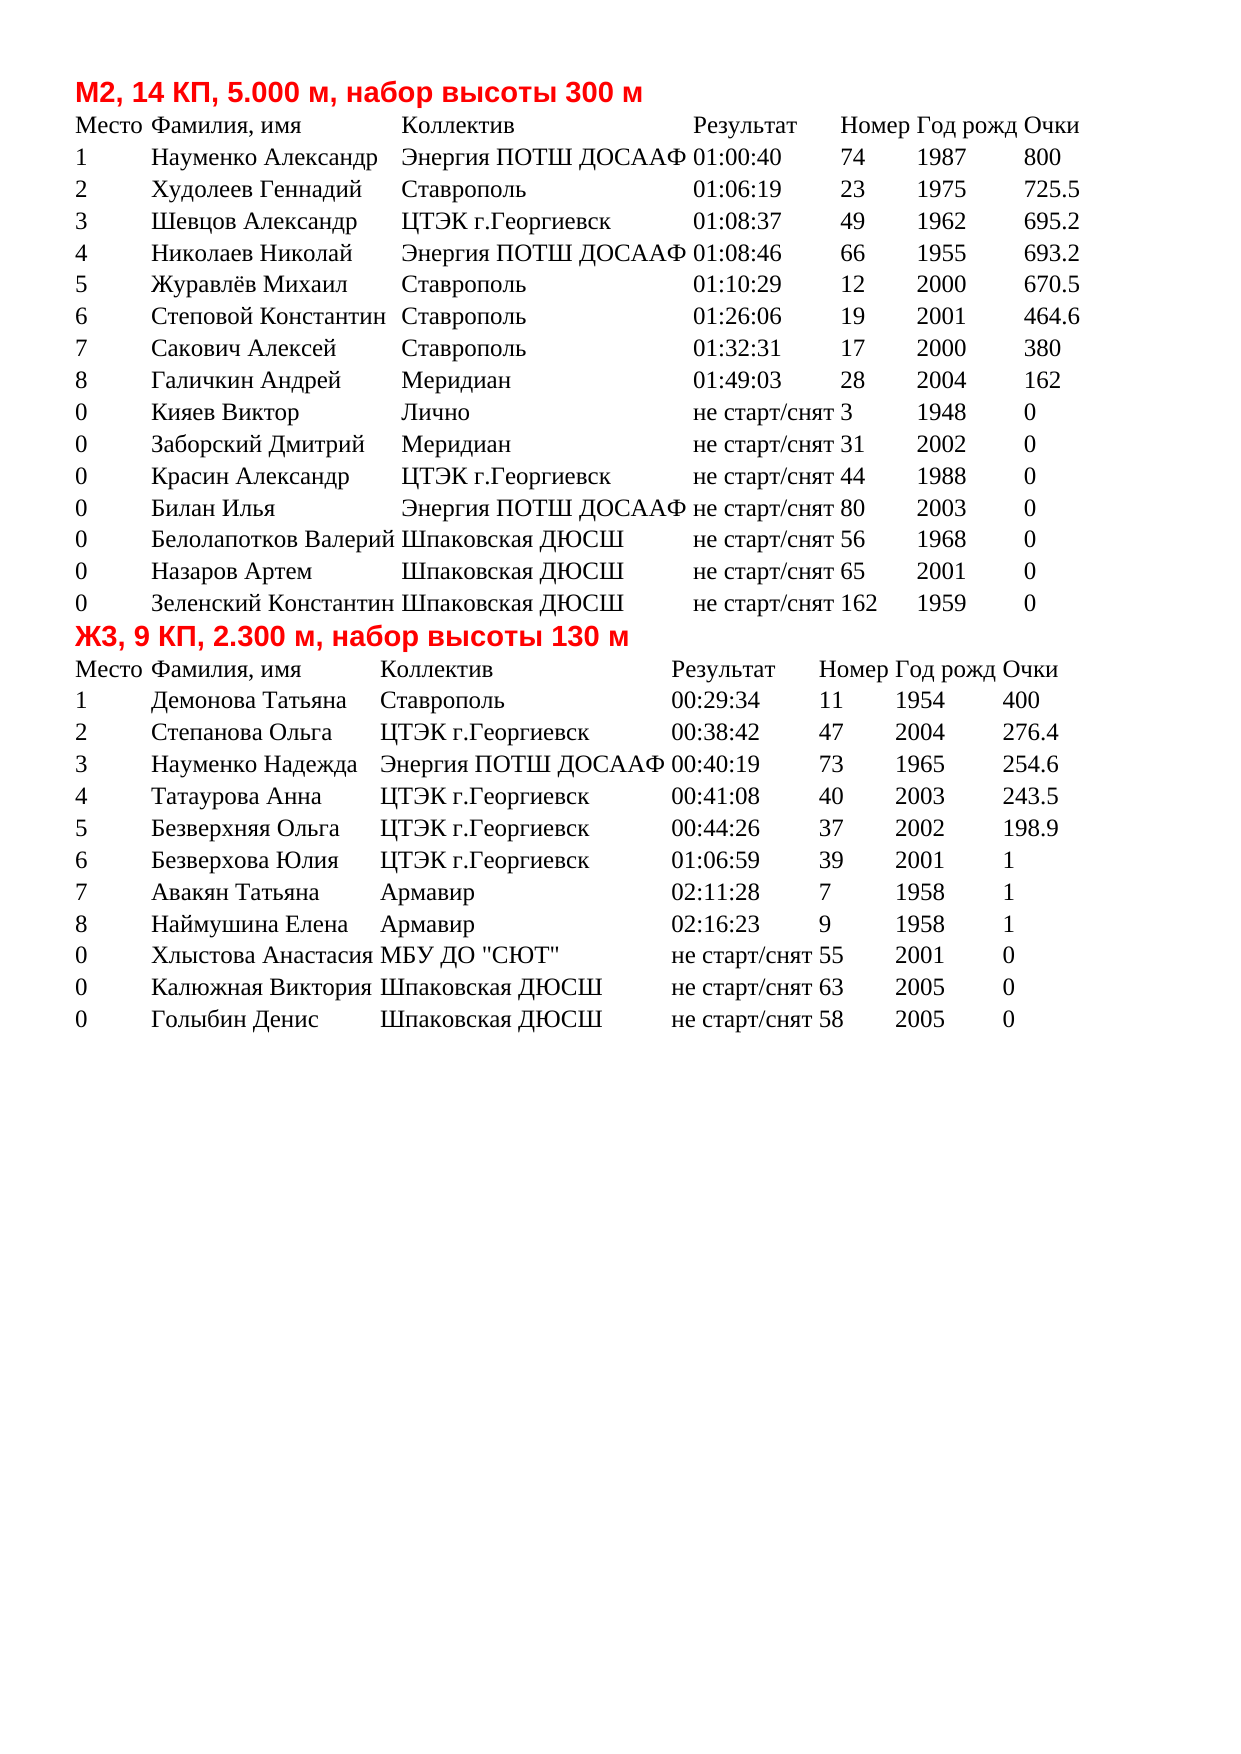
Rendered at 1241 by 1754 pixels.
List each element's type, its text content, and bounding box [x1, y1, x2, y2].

table_cell 2004 [893, 716, 1001, 748]
table_cell 0 [74, 427, 149, 459]
table_cell 6 [74, 843, 149, 875]
table_cell Шпаковская ДЮСШ [378, 1003, 670, 1034]
table_cell Кияев Виктор [149, 395, 399, 427]
table_header Очки [1022, 109, 1086, 140]
table_cell 01:26:06 [691, 300, 838, 332]
table_cell 243.5 [1001, 780, 1065, 811]
table_cell Армавир [378, 875, 670, 907]
table_cell 2005 [893, 971, 1001, 1003]
table_cell 800 [1022, 140, 1086, 172]
table_cell 2003 [915, 491, 1022, 523]
table_cell 2001 [915, 300, 1022, 332]
table_cell 63 [817, 971, 893, 1003]
table_cell Назаров Артем [149, 555, 399, 587]
table_header Место [74, 652, 149, 684]
table_cell 49 [839, 204, 915, 236]
table_cell 9 [817, 907, 893, 939]
table_cell 66 [839, 236, 915, 268]
table_cell 0 [1022, 555, 1086, 587]
table_cell не старт/снят [691, 427, 838, 459]
table_header Номер [817, 652, 893, 684]
table_cell 0 [1022, 427, 1086, 459]
table_cell 55 [817, 939, 893, 971]
table_cell Белолапотков Валерий [149, 523, 399, 555]
table_cell Безверхова Юлия [149, 843, 378, 875]
table_cell 0 [74, 1003, 149, 1034]
table_cell 1 [1001, 875, 1065, 907]
table_cell 0 [1022, 491, 1086, 523]
table_cell Ставрополь [400, 268, 691, 300]
table_cell 276.4 [1001, 716, 1065, 748]
subtitle М2, 14 КП, 5.000 м, набор высоты 300 м [75, 75, 1165, 108]
table_header Год рожд [915, 109, 1022, 140]
table_cell ЦТЭК г.Георгиевск [378, 811, 670, 843]
table_cell Энергия ПОТШ ДОСААФ [378, 748, 670, 779]
table_cell 7 [817, 875, 893, 907]
table_cell 39 [817, 843, 893, 875]
table_cell 464.6 [1022, 300, 1086, 332]
table_cell 0 [74, 459, 149, 491]
table_cell Энергия ПОТШ ДОСААФ [400, 140, 691, 172]
table_cell 254.6 [1001, 748, 1065, 779]
table_cell ЦТЭК г.Георгиевск [378, 843, 670, 875]
table_cell Шевцов Александр [149, 204, 399, 236]
table_cell 2002 [893, 811, 1001, 843]
table_cell Науменко Надежда [149, 748, 378, 779]
table_cell 1968 [915, 523, 1022, 555]
table_cell Авакян Татьяна [149, 875, 378, 907]
table_cell 74 [839, 140, 915, 172]
table_cell Ставрополь [378, 684, 670, 716]
table_cell 2004 [915, 364, 1022, 395]
table_cell 3 [839, 395, 915, 427]
table_cell Демонова Татьяна [149, 684, 378, 716]
table_cell Заборский Дмитрий [149, 427, 399, 459]
table_cell Ставрополь [400, 332, 691, 363]
table_header Фамилия, имя [149, 109, 399, 140]
table_cell 198.9 [1001, 811, 1065, 843]
table_cell 0 [74, 555, 149, 587]
table_cell не старт/снят [691, 587, 838, 618]
table_cell Калюжная Виктория [149, 971, 378, 1003]
table_cell 00:44:26 [670, 811, 817, 843]
table_cell 2001 [893, 939, 1001, 971]
table_cell 2 [74, 172, 149, 204]
table_header Очки [1001, 652, 1065, 684]
table_cell 400 [1001, 684, 1065, 716]
table_header Год рожд [893, 652, 1001, 684]
table_cell 0 [74, 395, 149, 427]
table_cell Худолеев Геннадий [149, 172, 399, 204]
table_cell 8 [74, 364, 149, 395]
table_cell 0 [1001, 939, 1065, 971]
table_cell 12 [839, 268, 915, 300]
table_cell Галичкин Андрей [149, 364, 399, 395]
table_cell 01:06:19 [691, 172, 838, 204]
table_cell 693.2 [1022, 236, 1086, 268]
table_cell не старт/снят [691, 395, 838, 427]
table_cell Шпаковская ДЮСШ [378, 971, 670, 1003]
table_cell Науменко Александр [149, 140, 399, 172]
table_cell 11 [817, 684, 893, 716]
table_cell 37 [817, 811, 893, 843]
table_cell не старт/снят [691, 491, 838, 523]
table_cell 00:38:42 [670, 716, 817, 748]
table_cell Ставрополь [400, 172, 691, 204]
table_cell ЦТЭК г.Георгиевск [400, 204, 691, 236]
table_cell МБУ ДО "СЮТ" [378, 939, 670, 971]
table_cell Меридиан [400, 364, 691, 395]
table_cell Наймушина Елена [149, 907, 378, 939]
table_cell Николаев Николай [149, 236, 399, 268]
table_cell 02:16:23 [670, 907, 817, 939]
table_cell 0 [74, 939, 149, 971]
table_cell Лично [400, 395, 691, 427]
table_cell 40 [817, 780, 893, 811]
table_cell Энергия ПОТШ ДОСААФ [400, 236, 691, 268]
table_cell не старт/снят [670, 1003, 817, 1034]
table_cell 4 [74, 780, 149, 811]
table_cell ЦТЭК г.Георгиевск [378, 716, 670, 748]
table_cell 1958 [893, 907, 1001, 939]
table_cell 1 [1001, 907, 1065, 939]
table_header Коллектив [400, 109, 691, 140]
table_cell 5 [74, 268, 149, 300]
table_cell 0 [74, 491, 149, 523]
table_cell 0 [1022, 587, 1086, 618]
table_cell Ставрополь [400, 300, 691, 332]
table_cell 01:06:59 [670, 843, 817, 875]
table_cell 1965 [893, 748, 1001, 779]
table_cell 1948 [915, 395, 1022, 427]
table_cell Армавир [378, 907, 670, 939]
table_cell 56 [839, 523, 915, 555]
table_cell 1 [74, 140, 149, 172]
table_cell 58 [817, 1003, 893, 1034]
table_cell 0 [1001, 971, 1065, 1003]
table_cell не старт/снят [670, 971, 817, 1003]
table_cell Татаурова Анна [149, 780, 378, 811]
table_cell 23 [839, 172, 915, 204]
table_cell Безверхняя Ольга [149, 811, 378, 843]
table_cell Хлыстова Анастасия [149, 939, 378, 971]
table_cell 162 [839, 587, 915, 618]
table_cell Билан Илья [149, 491, 399, 523]
table_cell 28 [839, 364, 915, 395]
table_cell не старт/снят [670, 939, 817, 971]
table_header Место [74, 109, 149, 140]
table_cell 0 [74, 971, 149, 1003]
table_cell 7 [74, 875, 149, 907]
table_cell Голыбин Денис [149, 1003, 378, 1034]
table_header Результат [670, 652, 817, 684]
table_cell 3 [74, 204, 149, 236]
table_cell 0 [74, 587, 149, 618]
table_cell 47 [817, 716, 893, 748]
table_cell Красин Александр [149, 459, 399, 491]
table_cell 17 [839, 332, 915, 363]
table_cell 8 [74, 907, 149, 939]
table_cell не старт/снят [691, 523, 838, 555]
table_cell 0 [74, 523, 149, 555]
table_cell 1958 [893, 875, 1001, 907]
table_cell Степанова Ольга [149, 716, 378, 748]
table_cell 4 [74, 236, 149, 268]
table_cell 0 [1022, 395, 1086, 427]
table_cell 2 [74, 716, 149, 748]
table_cell Зеленский Константин [149, 587, 399, 618]
table_cell 44 [839, 459, 915, 491]
table_cell 01:00:40 [691, 140, 838, 172]
table_cell 01:08:46 [691, 236, 838, 268]
table_cell 1955 [915, 236, 1022, 268]
table_cell 80 [839, 491, 915, 523]
table_cell 31 [839, 427, 915, 459]
table_cell 1959 [915, 587, 1022, 618]
table_cell 0 [1001, 1003, 1065, 1034]
table_cell ЦТЭК г.Георгиевск [378, 780, 670, 811]
table_cell 2002 [915, 427, 1022, 459]
table_cell 380 [1022, 332, 1086, 363]
table_cell не старт/снят [691, 459, 838, 491]
table_cell 0 [1022, 523, 1086, 555]
table_cell 0 [1022, 459, 1086, 491]
table_header Фамилия, имя [149, 652, 378, 684]
table_cell 1962 [915, 204, 1022, 236]
table_cell Меридиан [400, 427, 691, 459]
table_cell Сакович Алексей [149, 332, 399, 363]
table_header Результат [691, 109, 838, 140]
table_cell 2001 [893, 843, 1001, 875]
table_cell 65 [839, 555, 915, 587]
table_cell 2001 [915, 555, 1022, 587]
table_cell 01:49:03 [691, 364, 838, 395]
table_cell 19 [839, 300, 915, 332]
table_cell 1975 [915, 172, 1022, 204]
table_cell ЦТЭК г.Георгиевск [400, 459, 691, 491]
table_cell 1987 [915, 140, 1022, 172]
table_cell 2005 [893, 1003, 1001, 1034]
table_cell Шпаковская ДЮСШ [400, 523, 691, 555]
table_cell 02:11:28 [670, 875, 817, 907]
table_cell не старт/снят [691, 555, 838, 587]
table_cell Энергия ПОТШ ДОСААФ [400, 491, 691, 523]
table_cell 01:32:31 [691, 332, 838, 363]
table_cell 2003 [893, 780, 1001, 811]
table_cell 73 [817, 748, 893, 779]
table_cell 7 [74, 332, 149, 363]
table_cell 3 [74, 748, 149, 779]
table_cell 01:08:37 [691, 204, 838, 236]
table_header Номер [839, 109, 915, 140]
table_cell 2000 [915, 268, 1022, 300]
table_header Коллектив [378, 652, 670, 684]
table_cell 6 [74, 300, 149, 332]
subtitle Ж3, 9 КП, 2.300 м, набор высоты 130 м [75, 618, 1165, 652]
table_cell Журавлёв Михаил [149, 268, 399, 300]
table_cell 1988 [915, 459, 1022, 491]
table_cell 00:41:08 [670, 780, 817, 811]
table_cell 5 [74, 811, 149, 843]
table_cell 1954 [893, 684, 1001, 716]
table_cell 2000 [915, 332, 1022, 363]
table_cell 01:10:29 [691, 268, 838, 300]
table_cell Шпаковская ДЮСШ [400, 587, 691, 618]
table_cell 00:40:19 [670, 748, 817, 779]
table_cell 00:29:34 [670, 684, 817, 716]
table_cell 1 [1001, 843, 1065, 875]
table_cell Шпаковская ДЮСШ [400, 555, 691, 587]
table_cell Степовой Константин [149, 300, 399, 332]
table_cell 725.5 [1022, 172, 1086, 204]
table_cell 695.2 [1022, 204, 1086, 236]
table_cell 162 [1022, 364, 1086, 395]
table_cell 670.5 [1022, 268, 1086, 300]
table_cell 1 [74, 684, 149, 716]
